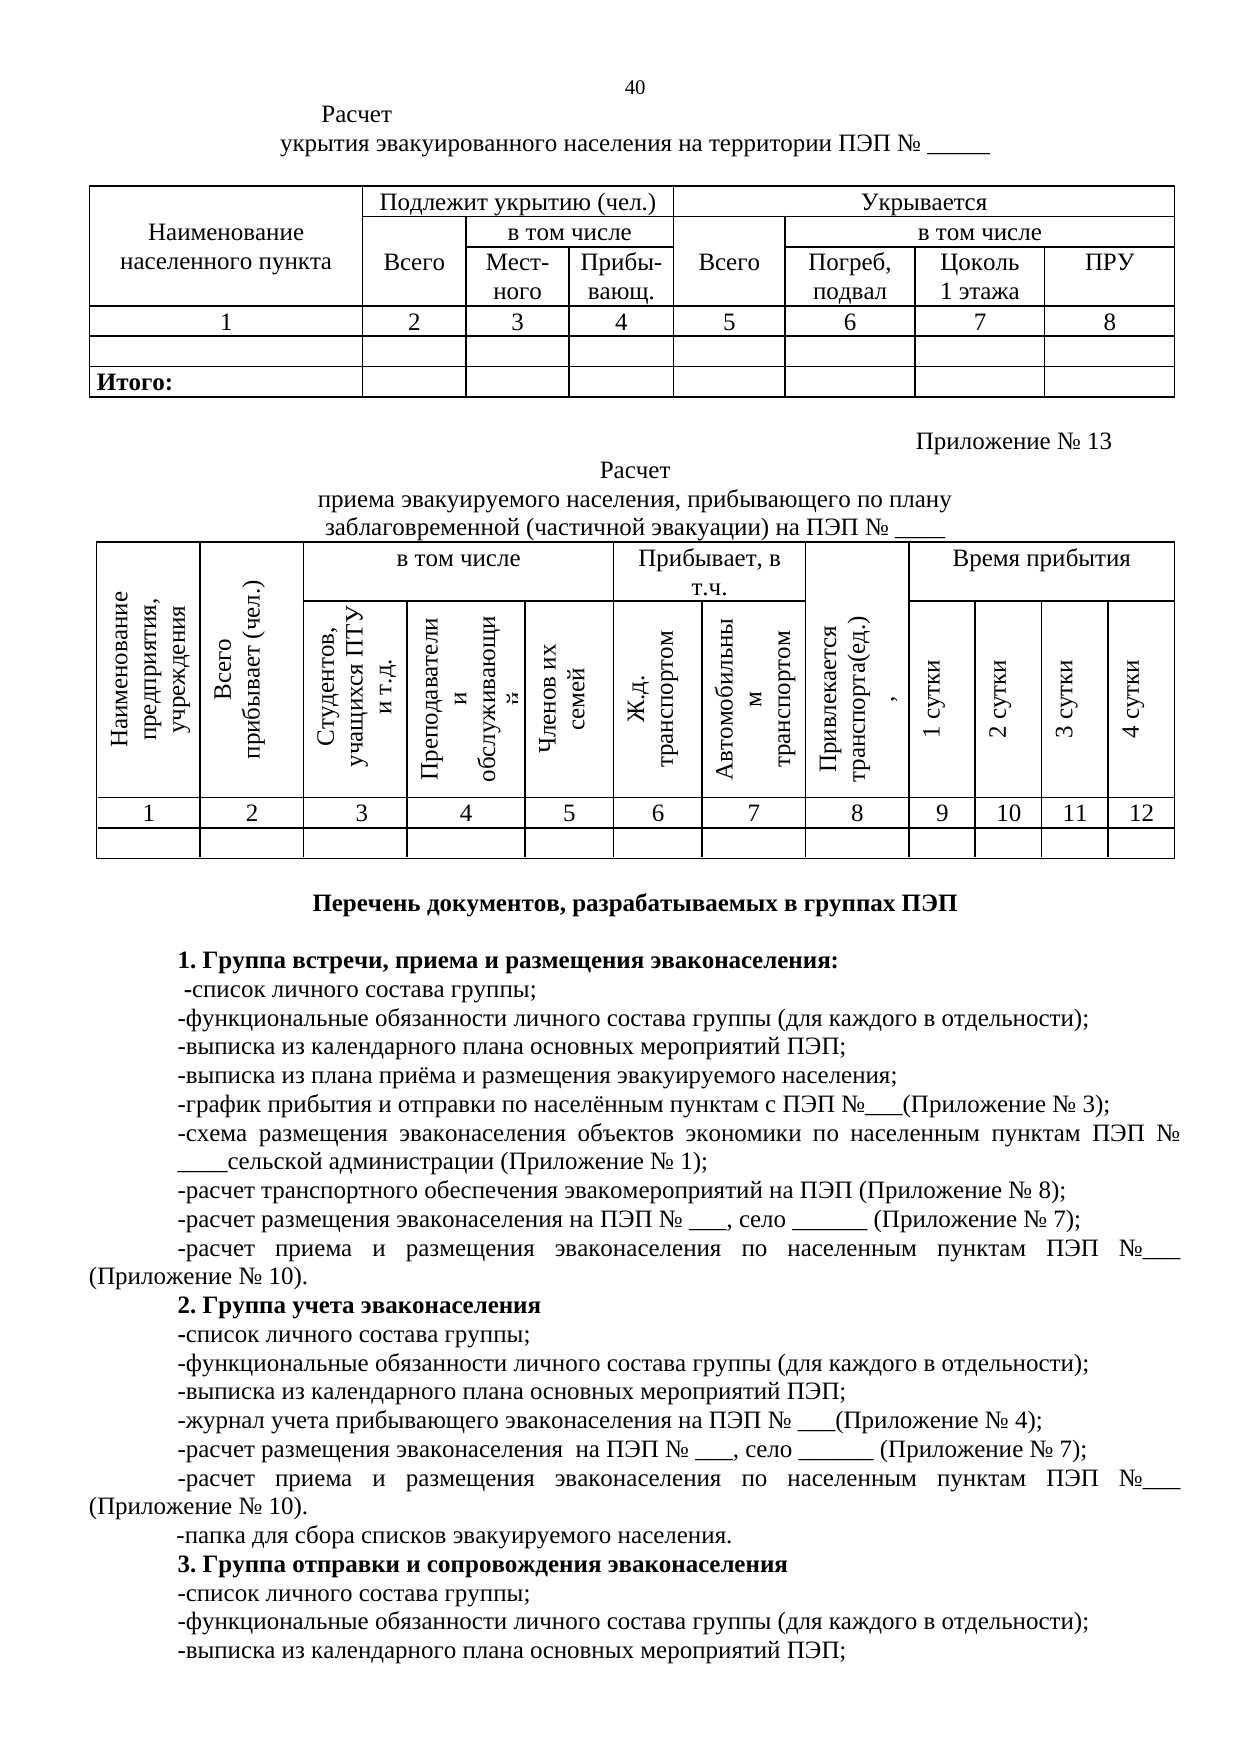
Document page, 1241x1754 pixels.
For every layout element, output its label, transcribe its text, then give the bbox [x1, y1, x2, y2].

text -список личного состава группы; [89, 974, 1181, 1003]
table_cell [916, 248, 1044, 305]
subtitle Перечень документов, разрабатываемых в группах ПЭП [89, 888, 1181, 916]
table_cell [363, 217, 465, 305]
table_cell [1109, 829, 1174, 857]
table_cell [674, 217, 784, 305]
text -функциональные обязанности личного состава группы (для каждого в отдельности); [89, 1003, 1181, 1031]
text -расчет размещения эваконаселения на ПЭП № ___, село ______ (Приложение № 7); [89, 1434, 1181, 1463]
text заблаговременной (частичной эвакуации) на ПЭП № ____ [89, 512, 1181, 541]
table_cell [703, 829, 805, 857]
subtitle Расчет [89, 99, 1181, 128]
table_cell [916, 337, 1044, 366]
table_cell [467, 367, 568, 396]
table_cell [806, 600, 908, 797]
text -выписка из плана приёма и размещения эвакуируемого населения; [89, 1060, 1181, 1089]
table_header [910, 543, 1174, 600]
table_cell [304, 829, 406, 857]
text приема эвакуируемого населения, прибывающего по плану [89, 484, 1181, 512]
text -папка для сбора списков эвакуируемого населения. [89, 1520, 1181, 1549]
text -функциональные обязанности личного состава группы (для каждого в отдельности); [89, 1606, 1181, 1635]
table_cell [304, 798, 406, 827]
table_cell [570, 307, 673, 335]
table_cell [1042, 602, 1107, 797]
text -список личного состава группы; [89, 1578, 1181, 1606]
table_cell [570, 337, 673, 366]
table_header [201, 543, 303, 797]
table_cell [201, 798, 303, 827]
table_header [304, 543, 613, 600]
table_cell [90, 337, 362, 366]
text -выписка из календарного плана основных мероприятий ПЭП; [89, 1031, 1181, 1060]
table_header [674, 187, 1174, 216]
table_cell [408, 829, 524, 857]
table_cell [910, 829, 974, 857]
text -список личного состава группы; [89, 1319, 1181, 1348]
subtitle Расчет [89, 455, 1181, 484]
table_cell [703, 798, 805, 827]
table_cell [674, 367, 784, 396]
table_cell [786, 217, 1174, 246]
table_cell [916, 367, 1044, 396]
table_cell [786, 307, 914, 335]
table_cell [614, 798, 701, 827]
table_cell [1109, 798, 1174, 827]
text -расчет приема и размещения эваконаселения по населенным пунктам ПЭП №___ (Приложение № 10). [89, 1233, 1181, 1290]
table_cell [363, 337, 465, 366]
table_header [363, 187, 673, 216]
text -расчет транспортного обеспечения эвакомероприятий на ПЭП (Приложение № 8); [89, 1175, 1181, 1204]
text 3. Группа отправки и сопровождения эваконаселения [89, 1549, 1181, 1578]
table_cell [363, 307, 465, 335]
text -функциональные обязанности личного состава группы (для каждого в отдельности); [89, 1348, 1181, 1376]
text 1. Группа встречи, приема и размещения эваконаселения: [89, 945, 1181, 974]
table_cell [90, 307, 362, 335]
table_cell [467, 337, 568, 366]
text -расчет размещения эваконаселения на ПЭП № ___, село ______ (Приложение № 7); [89, 1204, 1181, 1233]
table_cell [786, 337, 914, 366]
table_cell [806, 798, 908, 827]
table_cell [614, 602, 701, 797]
text -схема размещения эваконаселения объектов экономики по населенным пунктам ПЭП № ____сельской администрации (Приложение № 1); [177, 1118, 1181, 1175]
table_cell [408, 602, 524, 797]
text -расчет приема и размещения эваконаселения по населенным пунктам ПЭП №___ (Приложение № 10). [89, 1463, 1181, 1520]
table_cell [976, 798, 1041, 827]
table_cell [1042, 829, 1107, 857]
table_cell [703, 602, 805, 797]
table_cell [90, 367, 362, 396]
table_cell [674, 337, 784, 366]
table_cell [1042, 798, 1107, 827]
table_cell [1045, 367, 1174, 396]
text 2. Группа учета эваконаселения [89, 1290, 1181, 1319]
text -журнал учета прибывающего эваконаселения на ПЭП № ___(Приложение № 4); [89, 1405, 1181, 1434]
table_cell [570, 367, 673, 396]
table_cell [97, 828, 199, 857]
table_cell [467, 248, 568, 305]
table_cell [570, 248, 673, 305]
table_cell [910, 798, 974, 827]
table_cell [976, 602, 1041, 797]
text Приложение № 13 [89, 426, 1181, 455]
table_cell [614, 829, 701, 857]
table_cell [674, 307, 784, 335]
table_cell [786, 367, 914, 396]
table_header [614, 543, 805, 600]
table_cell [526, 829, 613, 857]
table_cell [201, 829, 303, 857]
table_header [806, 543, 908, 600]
text укрытия эвакуированного населения на территории ПЭП № _____ [89, 128, 1181, 157]
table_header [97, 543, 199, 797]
text -выписка из календарного плана основных мероприятий ПЭП; [89, 1376, 1181, 1405]
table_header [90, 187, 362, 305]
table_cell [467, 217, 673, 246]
text -выписка из календарного плана основных мероприятий ПЭП; [89, 1635, 1181, 1664]
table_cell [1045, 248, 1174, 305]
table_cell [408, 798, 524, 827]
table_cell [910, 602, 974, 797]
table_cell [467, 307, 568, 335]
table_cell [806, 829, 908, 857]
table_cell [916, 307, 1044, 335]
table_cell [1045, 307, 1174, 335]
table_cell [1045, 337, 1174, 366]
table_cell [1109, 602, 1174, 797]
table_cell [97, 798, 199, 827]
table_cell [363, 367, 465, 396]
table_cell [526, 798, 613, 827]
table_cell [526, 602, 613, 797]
text -график прибытия и отправки по населённым пунктам с ПЭП №___(Приложение № 3); [89, 1089, 1181, 1118]
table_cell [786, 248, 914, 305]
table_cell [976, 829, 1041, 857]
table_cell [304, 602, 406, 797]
